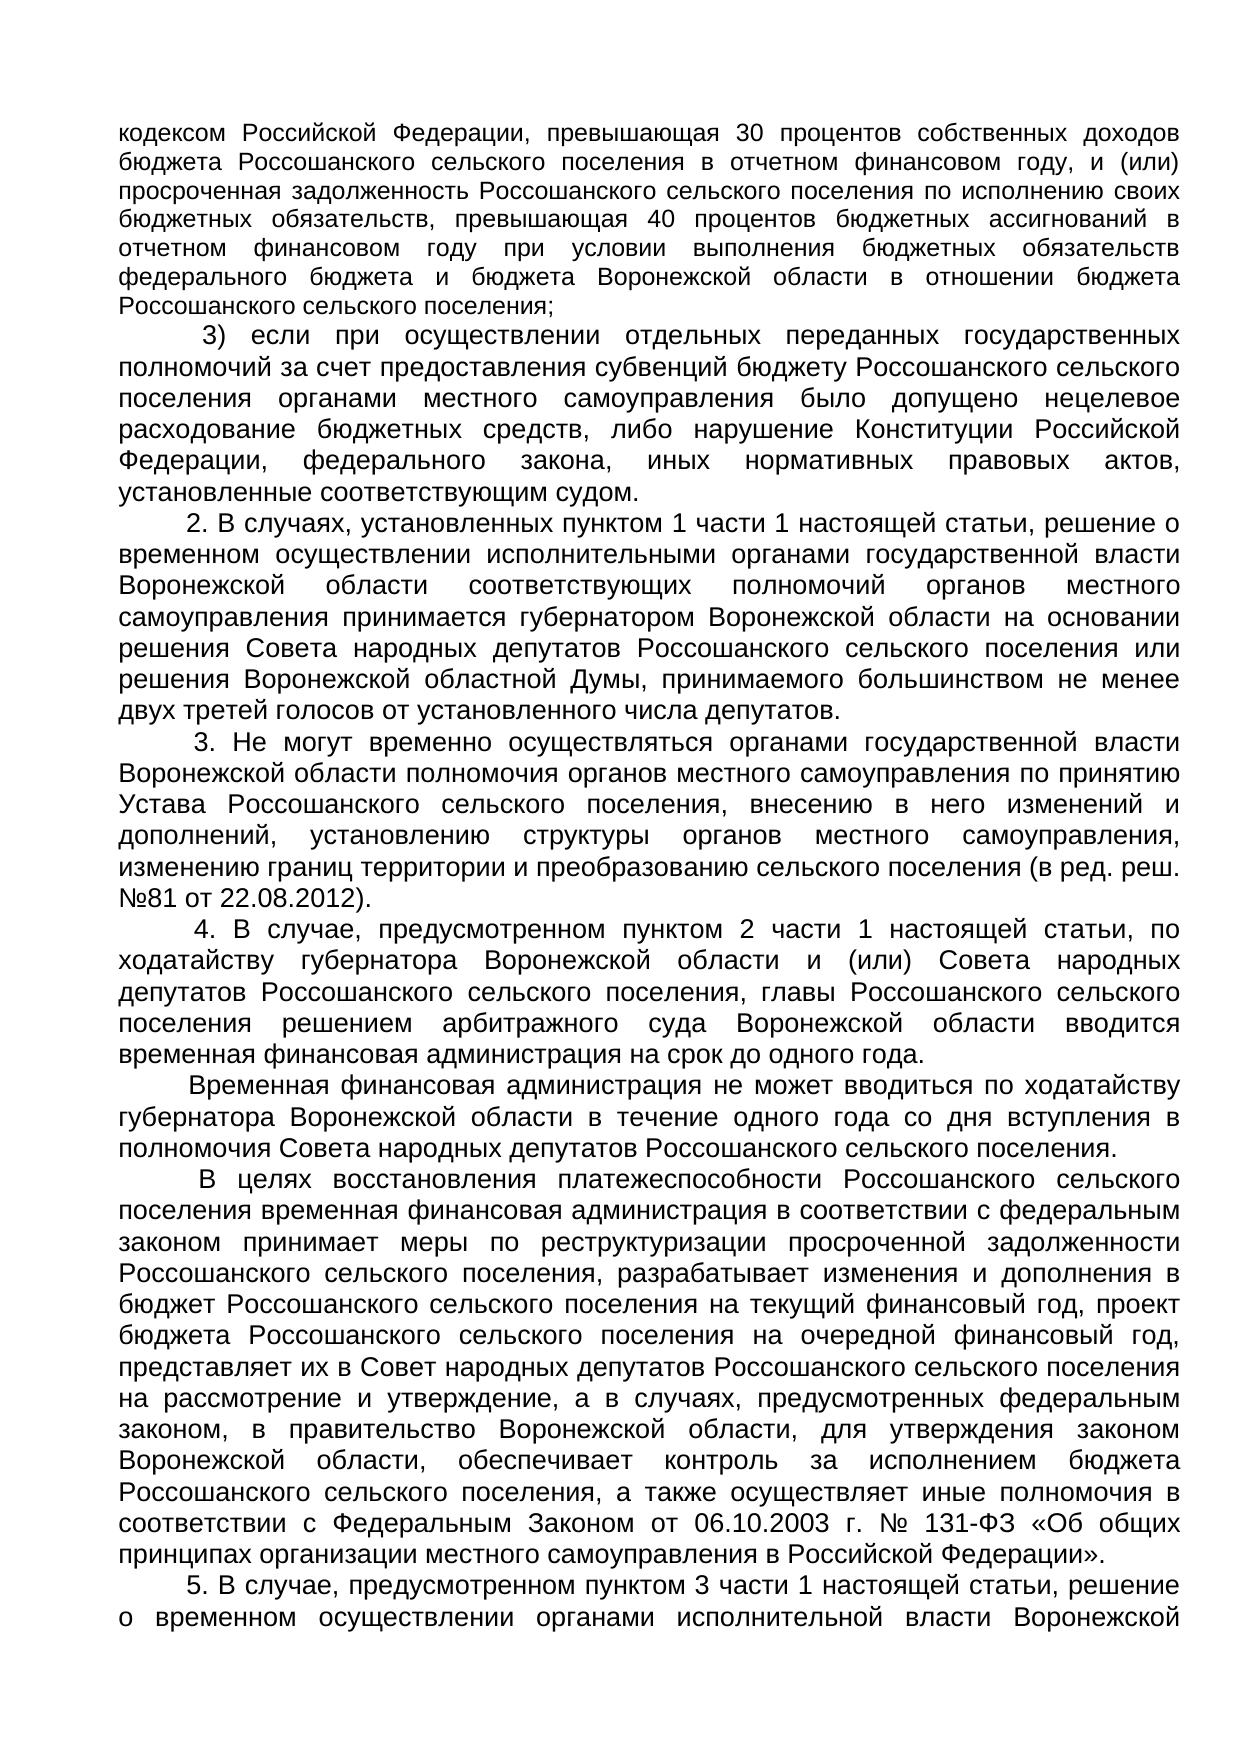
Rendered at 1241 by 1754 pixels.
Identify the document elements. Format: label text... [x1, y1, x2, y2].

text 2. В случаях, установленных пунктом 1 части 1 настоящей статьи, решение о временном осуществлении исполнительными органами государственной власти Воронежской области соответствующих полномочий органов местного самоуправления принимается губернатором Воронежской области на основании решения Совета народных депутатов Россошанского сельского поселения или решения Воронежской областной Думы, принимаемого большинством не менее двух третей голосов от установленного числа депутатов. [118, 507, 1181, 726]
text 3. Не могут временно осуществляться органами государственной власти Воронежской области полномочия органов местного самоуправления по принятию Устава Россошанского сельского поселения, внесению в него изменений и дополнений, установлению структуры органов местного самоуправления, изменению границ территории и преобразованию сельского поселения (в ред. реш. №81 от 22.08.2012). [118, 726, 1181, 913]
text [118, 118, 1181, 319]
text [118, 1569, 1181, 1632]
text 4. В случае, предусмотренном пунктом 2 части 1 настоящей статьи, по ходатайству губернатора Воронежской области и (или) Совета народных депутатов Россошанского сельского поселения, главы Россошанского сельского поселения решением арбитражного суда Воронежской области вводится временная финансовая администрация на срок до одного года. [118, 913, 1181, 1069]
text В целях восстановления платежеспособности Россошанского сельского поселения временная финансовая администрация в соответствии с федеральным законом принимает меры по реструктуризации просроченной задолженности Россошанского сельского поселения, разрабатывает изменения и дополнения в бюджет Россошанского сельского поселения на текущий финансовый год, проект бюджета Россошанского сельского поселения на очередной финансовый год, представляет их в Совет народных депутатов Россошанского сельского поселения на рассмотрение и утверждение, а в случаях, предусмотренных федеральным законом, в правительство Воронежской области, для утверждения законом Воронежской области, обеспечивает контроль за исполнением бюджета Россошанского сельского поселения, а также осуществляет иные полномочия в соответствии с Федеральным Законом от 06.10.2003 г. № 131-ФЗ «Об общих принципах организации местного самоуправления в Российской Федерации». [118, 1163, 1181, 1569]
text 3) если при осуществлении отдельных переданных государственных полномочий за счет предоставления субвенций бюджету Россошанского сельского поселения органами местного самоуправления было допущено нецелевое расходование бюджетных средств, либо нарушение Конституции Российской Федерации, федерального закона, иных нормативных правовых актов, установленные соответствующим судом. [118, 319, 1181, 507]
text Временная финансовая администрация не может вводиться по ходатайству губернатора Воронежской области в течение одного года со дня вступления в полномочия Совета народных депутатов Россошанского сельского поселения. [118, 1069, 1181, 1163]
